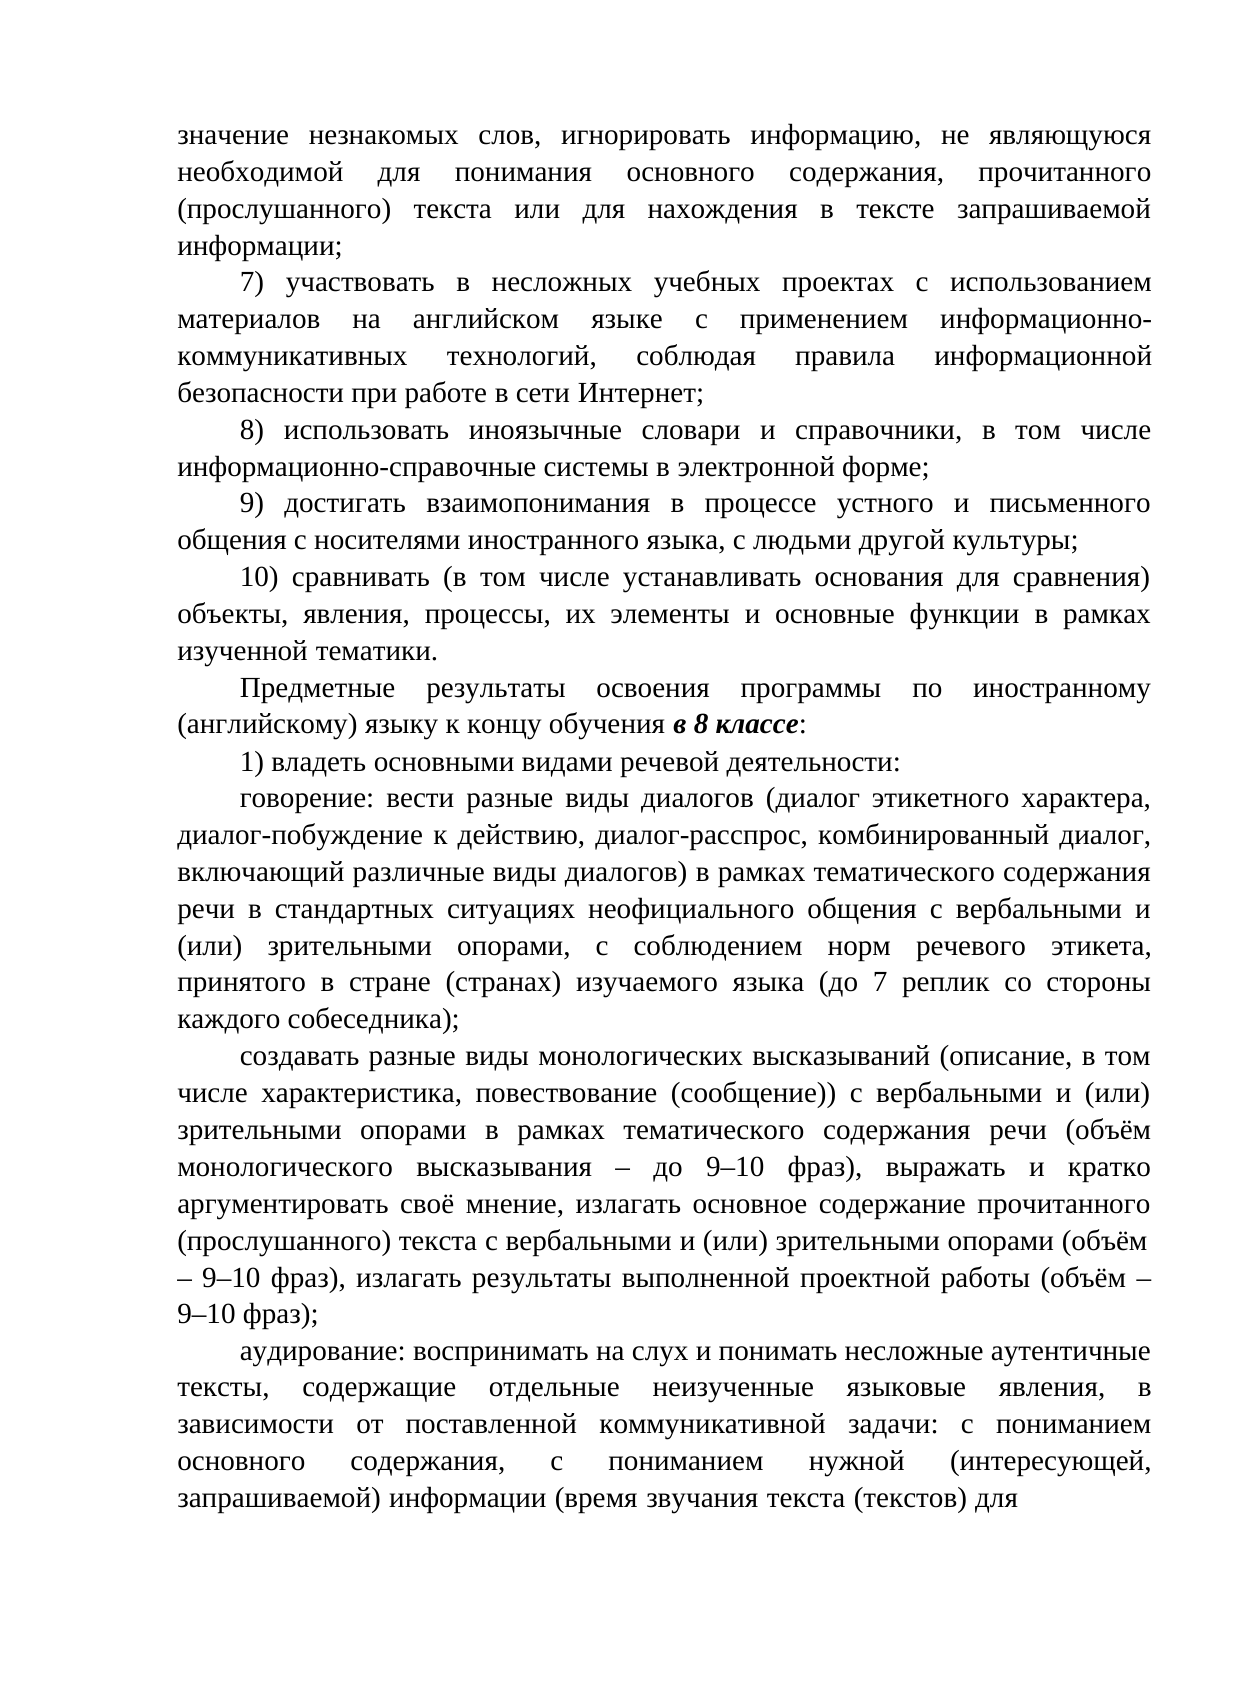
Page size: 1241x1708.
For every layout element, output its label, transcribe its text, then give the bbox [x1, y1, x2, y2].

list использовать иноязычные словари и справочники, в том числе информационно-справочные системы в электронной форме; [177, 412, 1151, 482]
text – 9–10 фраз), излагать результаты выполненной проектной работы (объём – 9–10 фраз); [177, 1260, 1152, 1330]
text говорение: вести разные виды диалогов (диалог этикетного характера, диалог-побуждение к действию, диалог-расспрос, комбинированный диалог, включающий различные виды диалогов) в рамках тематического содержания речи в стандартных ситуациях неофициального общения с вербальными и (или) зрительными опорами, с соблюдением норм речевого этикета, принятого в стране (странах) изучаемого языка (до 7 реплик со стороны каждого собеседника); [177, 780, 1152, 1035]
text значение незнакомых слов, игнорировать информацию, не являющуюся необходимой для понимания основного содержания, прочитанного (прослушанного) текста или для нахождения в тексте запрашиваемой информации; [177, 117, 1151, 261]
list достигать взаимопонимания в процессе устного и письменного общения с носителями иностранного языка, с людьми другой культуры; [177, 485, 1151, 556]
list владеть основными видами речевой деятельности: [239, 744, 1163, 777]
list сравнивать (в том числе устанавливать основания для сравнения) объекты, явления, процессы, их элементы и основные функции в рамках изученной тематики. [177, 559, 1151, 666]
text аудирование: воспринимать на слух и понимать несложные аутентичные тексты, содержащие отдельные неизученные языковые явления, в зависимости от поставленной коммуникативной задачи: с пониманием основного содержания, с пониманием нужной (интересующей, запрашиваемой) информации (время звучания текста (текстов) для [177, 1333, 1152, 1514]
list участвовать в несложных учебных проектах с использованием материалов на английском языке с применением информационно- коммуникативных технологий, соблюдая правила информационной безопасности при работе в сети Интернет; [177, 264, 1152, 409]
text создавать разные виды монологических высказываний (описание, в том числе характеристика, повествование (сообщение)) с вербальными и (или) зрительными опорами в рамках тематического содержания речи (объём монологического высказывания – до 9–10 фраз), выражать и кратко аргументировать своё мнение, излагать основное содержание прочитанного (прослушанного) текста с вербальными и (или) зрительными опорами (объём [177, 1038, 1151, 1256]
text Предметные результаты освоения программы по иностранному (английскому) языку к концу обучения в 8 классе: [177, 670, 1151, 740]
